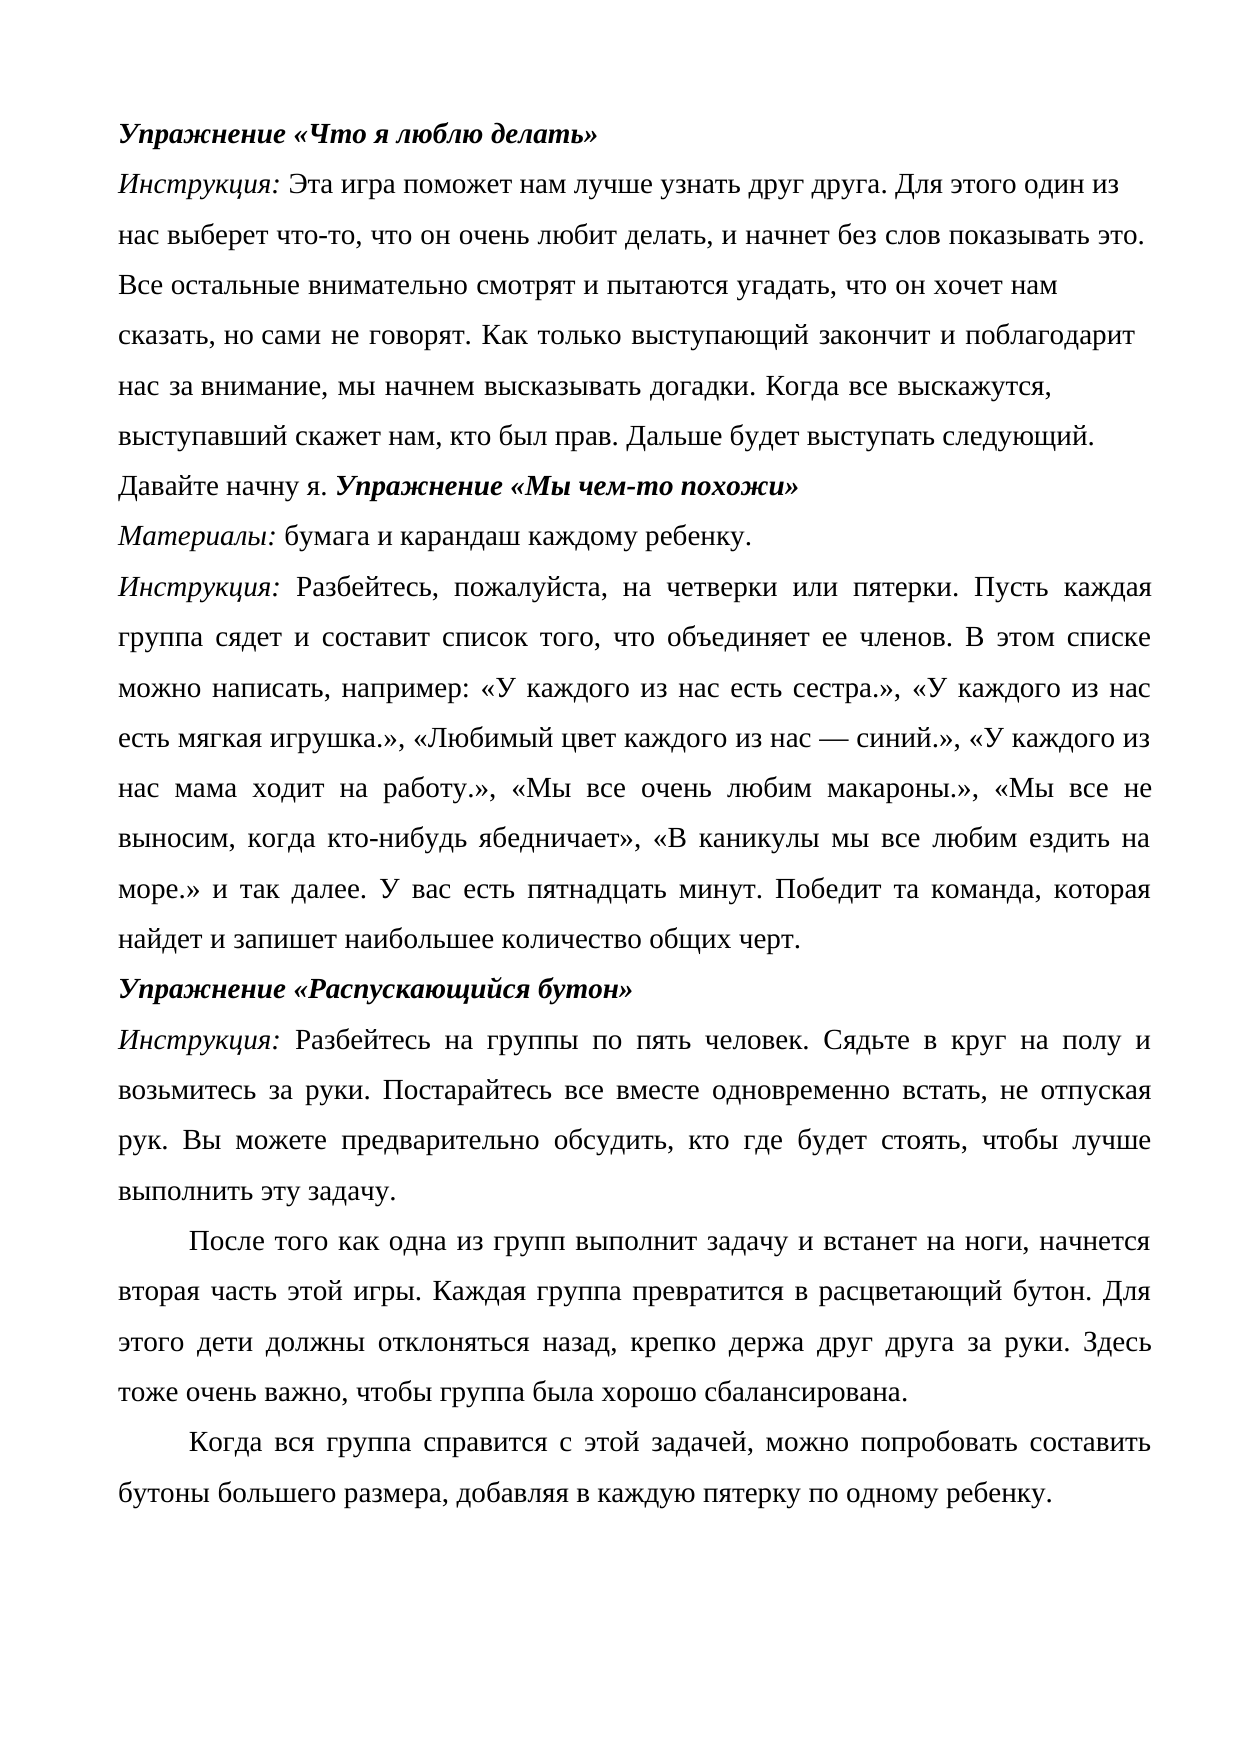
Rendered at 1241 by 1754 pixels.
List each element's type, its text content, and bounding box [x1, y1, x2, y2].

text Инструкция: Разбейтесь на группы по пять человек. Сядьте в круг на полу и возьмитесь за руки. Постарайтесь все вместе одновременно встать, не отпуская рук. Вы можете предварительно обсудить, кто где будет стоять, чтобы лучше выполнить эту задачу. [118, 1022, 1152, 1206]
text После того как одна из групп выполнит задачу и встанет на ноги, начнется вторая часть этой игры. Каждая группа превратится в расцветающий бутон. Для этого дети должны отклоняться назад, крепко держа друг друга за руки. Здесь тоже очень важно, чтобы группа была хорошо сбалансирована. [118, 1223, 1152, 1408]
subtitle Упражнение «Что я люблю делать» [118, 116, 1215, 149]
subtitle Упражнение «Распускающийся бутон» [118, 972, 1215, 1005]
text Инструкция: Разбейтесь, пожалуйста, на четверки или пятерки. Пусть каждая группа сядет и составит список того, что объединяет ее членов. В этом списке можно написать, например: «У каждого из нас есть сестра.», «У каждого из нас есть мягкая игрушка.», «Любимый цвет каждого из нас — синий.», «У каждого из нас мама ходит на работу.», «Мы все очень любим макароны.», «Мы все не выносим, когда кто-нибудь ябедничает», «В каникулы мы все любим ездить на море.» и так далее. У вас есть пятнадцать минут. Победит та команда, которая найдет и запишет наибольшее количество общих черт. [118, 569, 1152, 955]
text Материалы: бумага и карандаш каждому ребенку. [118, 519, 1215, 552]
text Когда вся группа справится с этой задачей, можно попробовать составить бутоны большего размера, добавляя в каждую пятерку по одному ребенку. [118, 1424, 1152, 1508]
text Инструкция: Эта игра поможет нам лучше узнать друг друга. Для этого один из нас выберет что-то, что он очень любит делать, и начнет без слов показывать это. Все остальные внимательно смотрят и пытаются угадать, что он хочет нам сказать, но сами не говорят. Как только выступающий закончит и поблагодарит нас за внимание, мы начнем высказывать догадки. Когда все выскажутся, выступавший скажет нам, кто был прав. Дальше будет выступать следующий. Давайте начну я. Упражнение «Мы чем-то похожи» [118, 167, 1154, 502]
